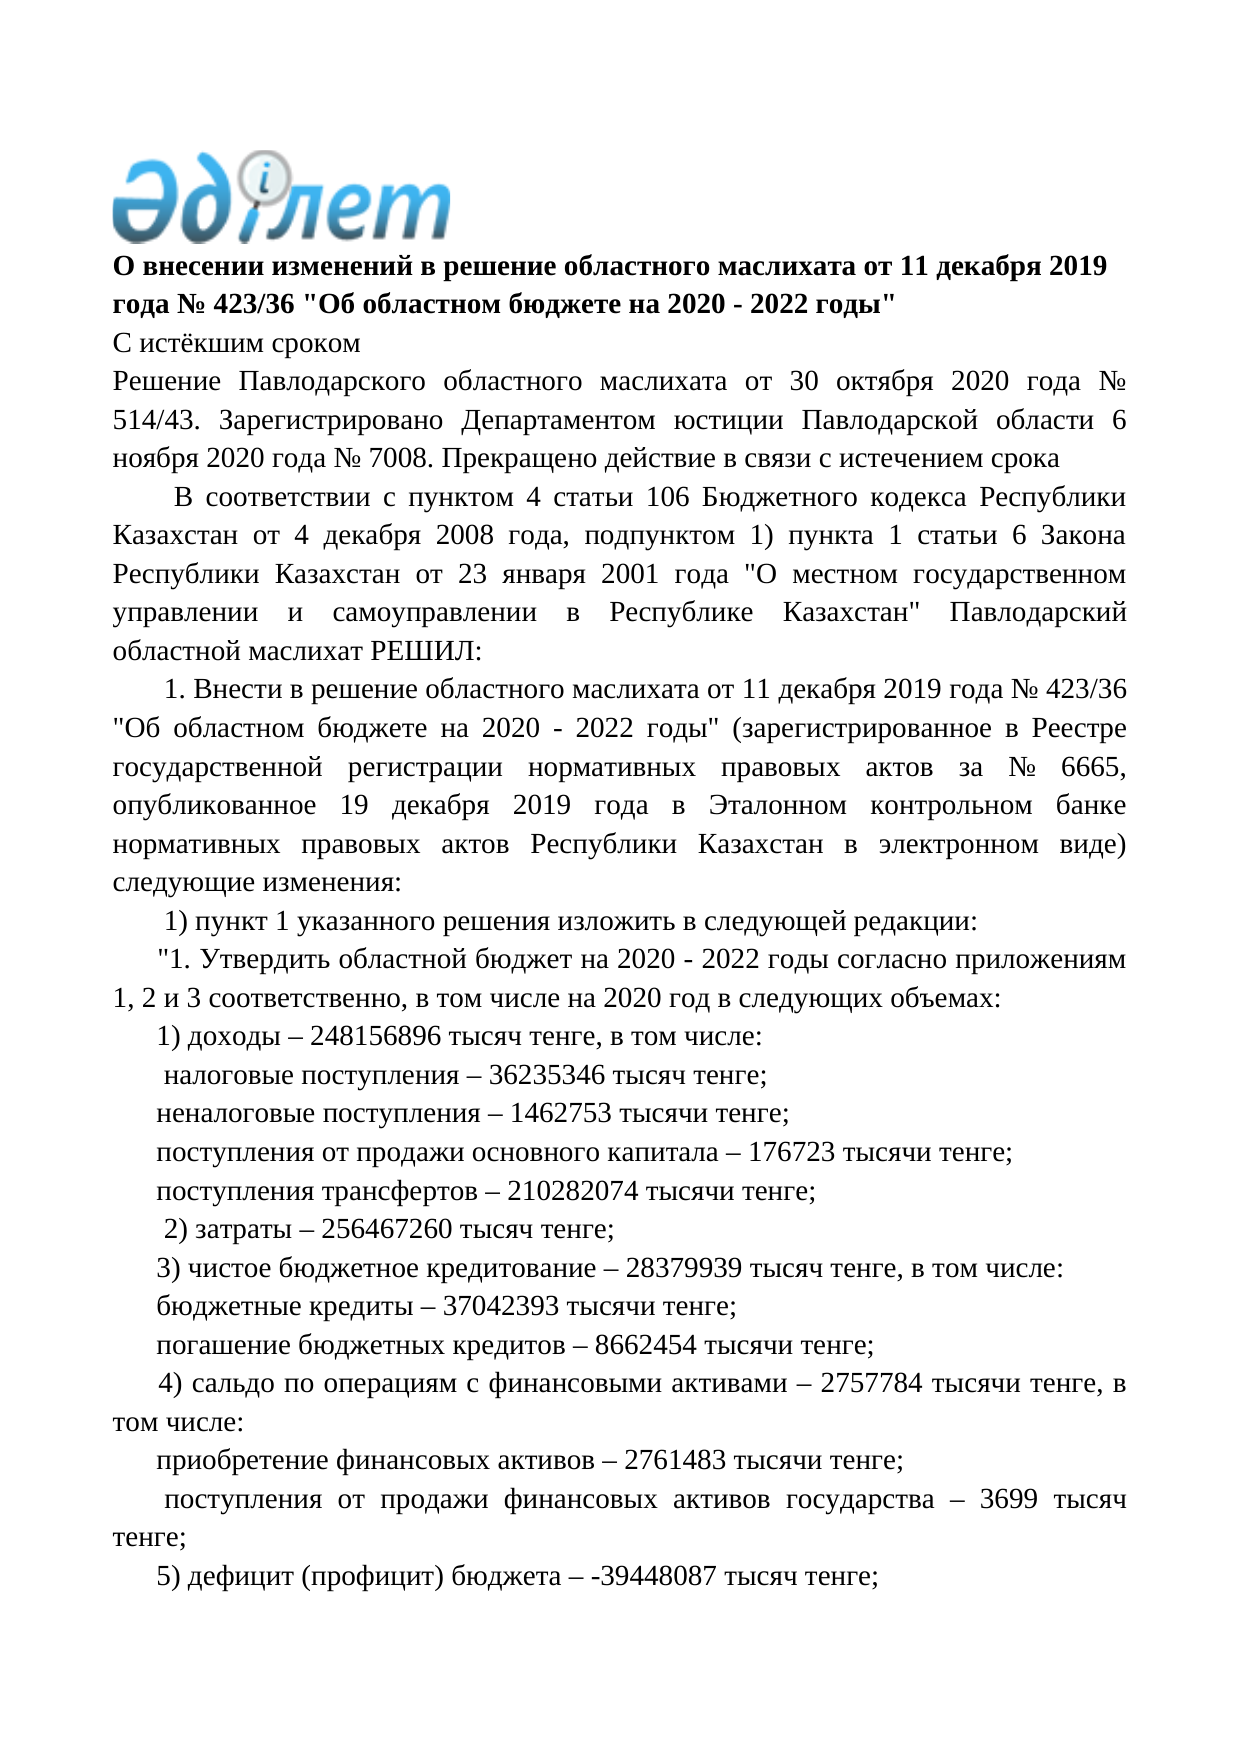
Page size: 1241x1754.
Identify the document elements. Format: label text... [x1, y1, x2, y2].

text Решение Павлодарского областного маслихата от 30 октября 2020 года № 514/43. Зарегистрировано Департаментом юстиции Павлодарской области 6 ноября 2020 года № 7008. Прекращено действие в связи с истечением срока [112, 363, 1128, 474]
text неналоговые поступления – 1462753 тысячи тенге; [112, 1096, 1128, 1129]
text В соответствии с пунктом 4 статьи 106 Бюджетного кодекса Республики Казахстан от 4 декабря 2008 года, подпунктом 1) пункта 1 статьи 6 Закона Республики Казахстан от 23 января 2001 года "О местном государственном управлении и самоуправлении в Республике Казахстан" Павлодарский областной маслихат РЕШИЛ: [112, 479, 1128, 667]
text приобретение финансовых активов – 2761483 тысячи тенге; [112, 1442, 1128, 1476]
text 1. Внести в решение областного маслихата от 11 декабря 2019 года № 423/36 "Об областном бюджете на 2020 - 2022 годы" (зарегистрированное в Реестре государственной регистрации нормативных правовых актов за № 6665, опубликованное 19 декабря 2019 года в Эталонном контрольном банке нормативных правовых актов Республики Казахстан в электронном виде) следующие изменения: [112, 672, 1128, 898]
text "1. Утвердить областной бюджет на 2020 - 2022 годы согласно приложениям 1, 2 и 3 соответственно, в том числе на 2020 год в следующих объемах: [112, 941, 1128, 1013]
text поступления трансфертов – 210282074 тысячи тенге; [112, 1173, 1128, 1206]
text 1) пункт 1 указанного решения изложить в следующей редакции: [112, 903, 1128, 936]
text налоговые поступления – 36235346 тысяч тенге; [112, 1057, 1128, 1091]
text 4) сальдо по операциям с финансовыми активами – 2757784 тысячи тенге, в том числе: [112, 1365, 1128, 1437]
text О внесении изменений в решение областного маслихата от 11 декабря 2019 года № 423/36 "Об областном бюджете на 2020 - 2022 годы" [112, 248, 1128, 320]
text бюджетные кредиты – 37042393 тысячи тенге; [112, 1288, 1128, 1322]
text 5) дефицит (профицит) бюджета – -39448087 тысяч тенге; [112, 1558, 1128, 1592]
text С истёкшим сроком [112, 325, 1128, 358]
text 2) затраты – 256467260 тысяч тенге; [112, 1211, 1128, 1245]
text 3) чистое бюджетное кредитование – 28379939 тысяч тенге, в том числе: [112, 1250, 1128, 1283]
text 1) доходы – 248156896 тысяч тенге, в том числе: [112, 1018, 1128, 1052]
text поступления от продажи основного капитала – 176723 тысячи тенге; [112, 1134, 1128, 1168]
picture [112, 150, 451, 244]
text поступления от продажи финансовых активов государства – 3699 тысяч тенге; [112, 1481, 1128, 1553]
text погашение бюджетных кредитов – 8662454 тысячи тенге; [112, 1327, 1128, 1360]
